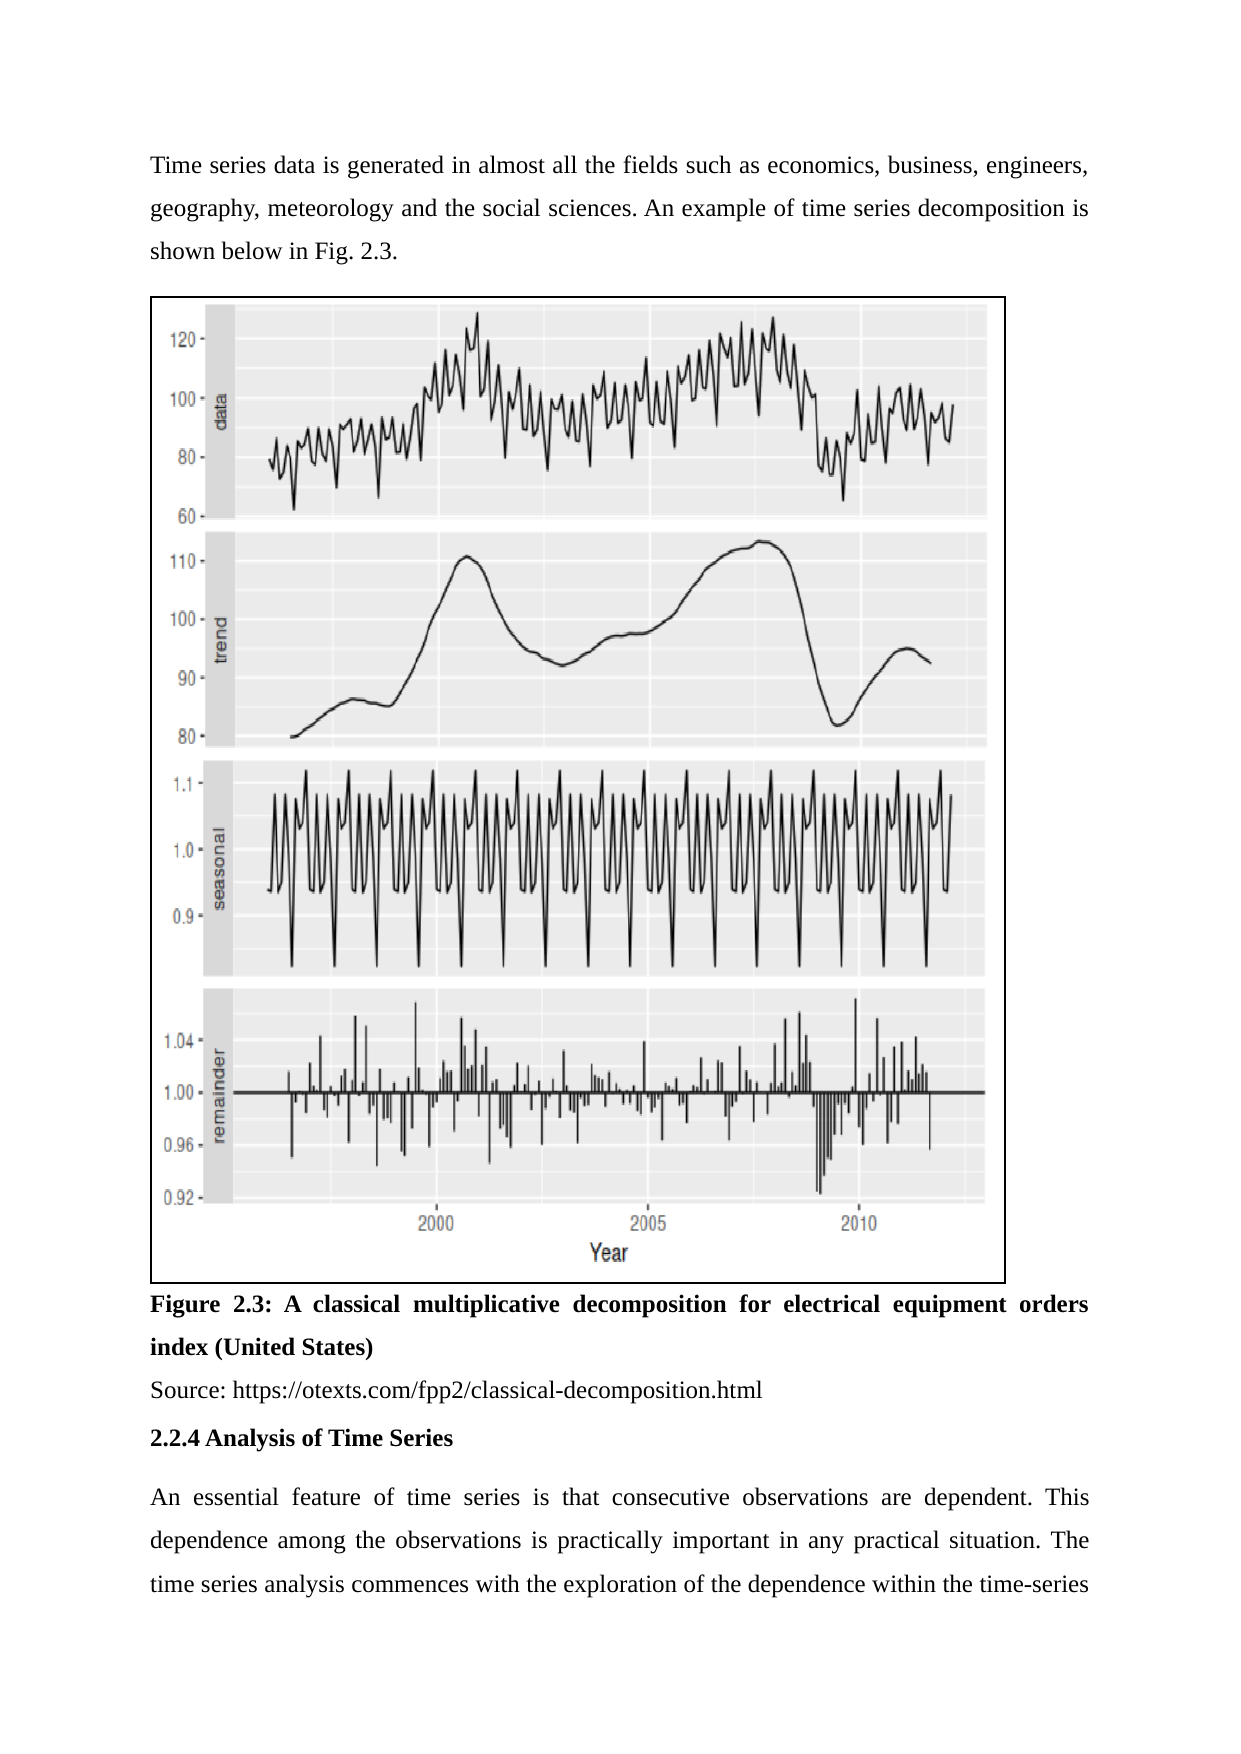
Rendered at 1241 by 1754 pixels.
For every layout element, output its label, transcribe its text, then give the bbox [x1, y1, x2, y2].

text Time series data is generated in almost all the fields such as economics, business, engineers, geography, meteorology and the social sciences. An example of time series decomposition is shown below in Fig. 2.3. [150, 150, 1090, 265]
text Figure 2.3: A classical multiplicative decomposition for electrical equipment orders index (United States) [150, 1289, 1090, 1361]
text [150, 1482, 1090, 1597]
text Source: https://otexts.com/fpp2/classical-decomposition.html [150, 1375, 1090, 1404]
picture [152, 298, 1004, 1282]
text 2.2.4 Analysis of Time Series [150, 1423, 1090, 1451]
